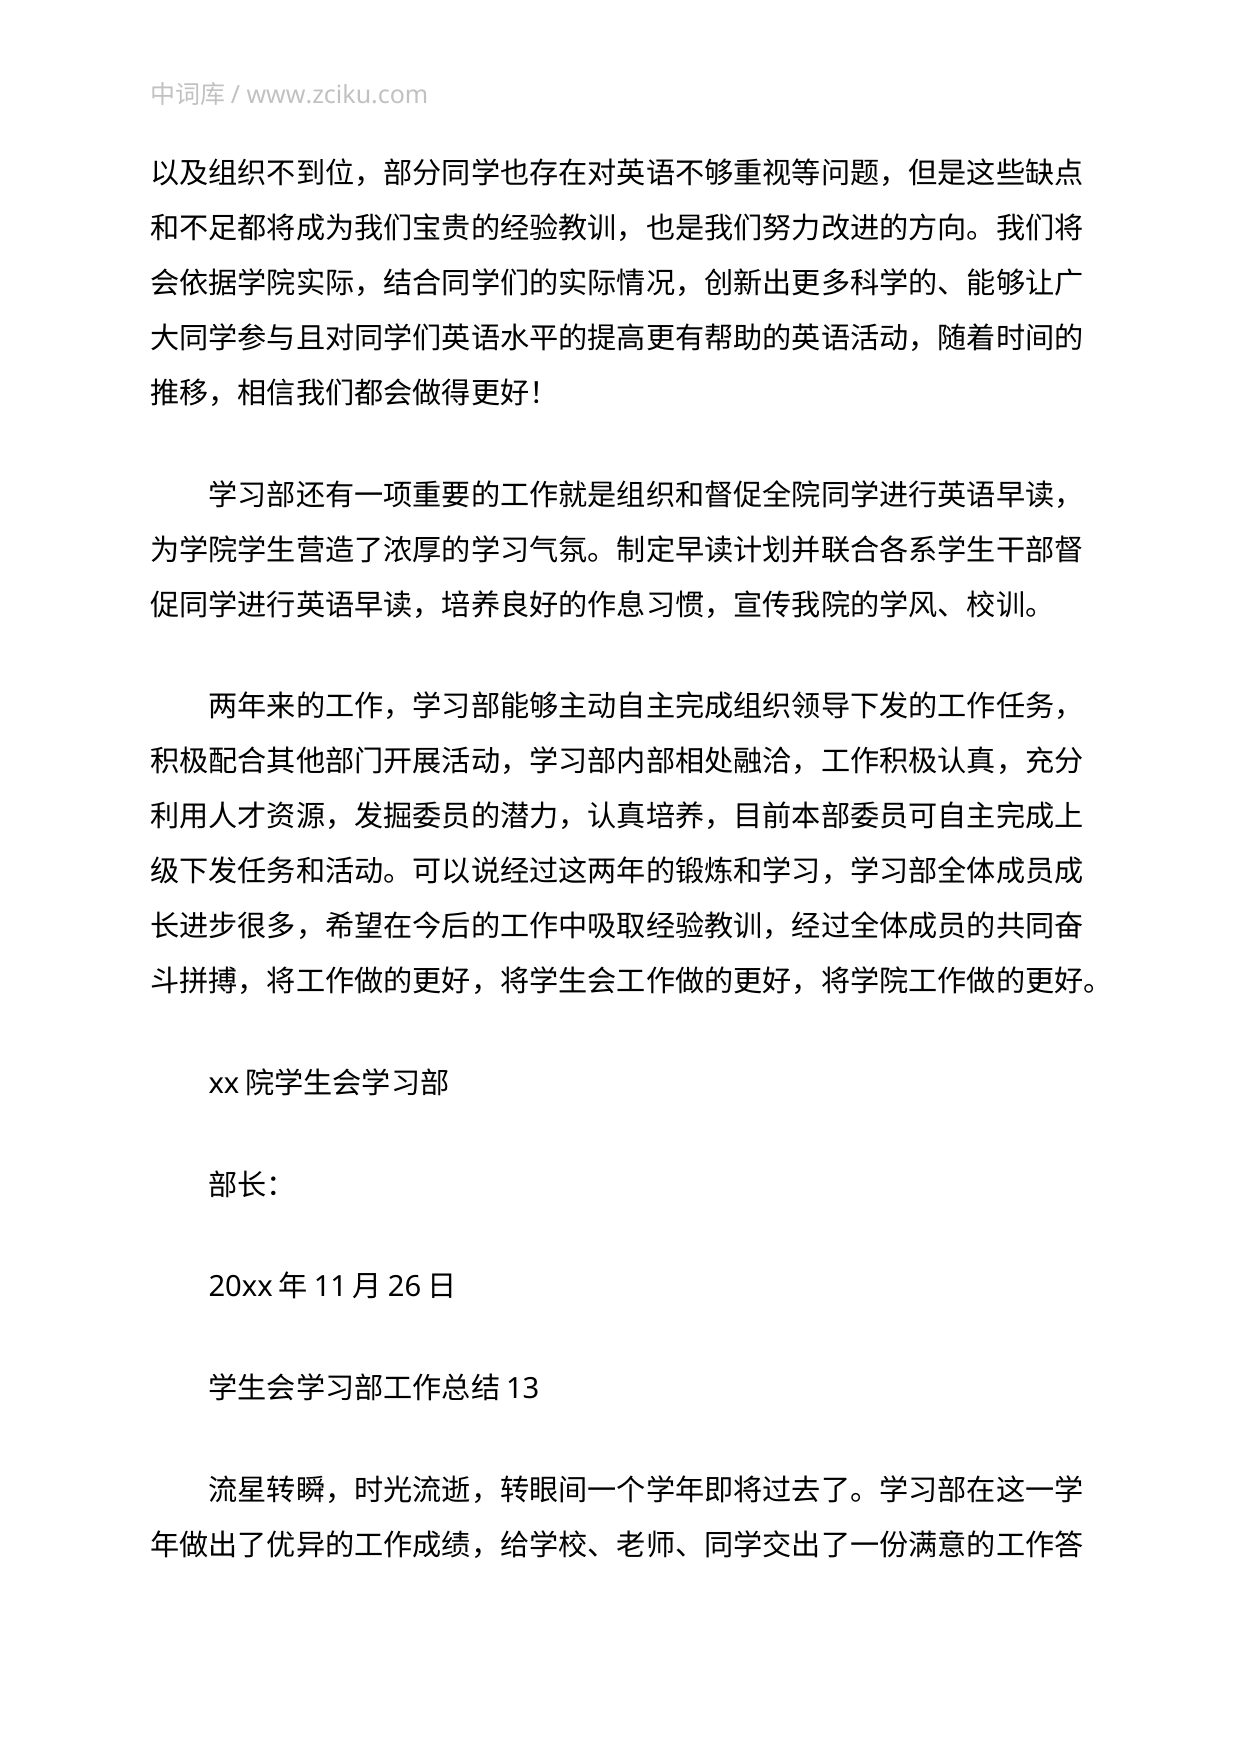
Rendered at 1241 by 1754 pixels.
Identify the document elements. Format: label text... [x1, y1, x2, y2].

text xx院学生会学习部 [150, 1059, 1090, 1102]
text 学习部还有一项重要的工作就是组织和督促全院同学进行英语早读，为学院学生营造了浓厚的学习气氛。制定早读计划并联合各系学生干部督促同学进行英语早读，培养良好的作息习惯，宣传我院的学风、校训。 [150, 471, 1090, 623]
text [150, 150, 1090, 412]
text 学生会学习部工作总结13 [150, 1365, 1090, 1407]
text 两年来的工作，学习部能够主动自主完成组织领导下发的工作任务，积极配合其他部门开展活动，学习部内部相处融洽，工作积极认真，充分利用人才资源，发掘委员的潜力，认真培养，目前本部委员可自主完成上级下发任务和活动。可以说经过这两年的锻炼和学习，学习部全体成员成长进步很多，希望在今后的工作中吸取经验教训，经过全体成员的共同奋斗拼搏，将工作做的更好，将学生会工作做的更好，将学院工作做的更好。 [150, 683, 1090, 1000]
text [150, 1467, 1090, 1564]
text 20xx年11月26日 [150, 1263, 1090, 1305]
text 部长： [150, 1161, 1090, 1203]
